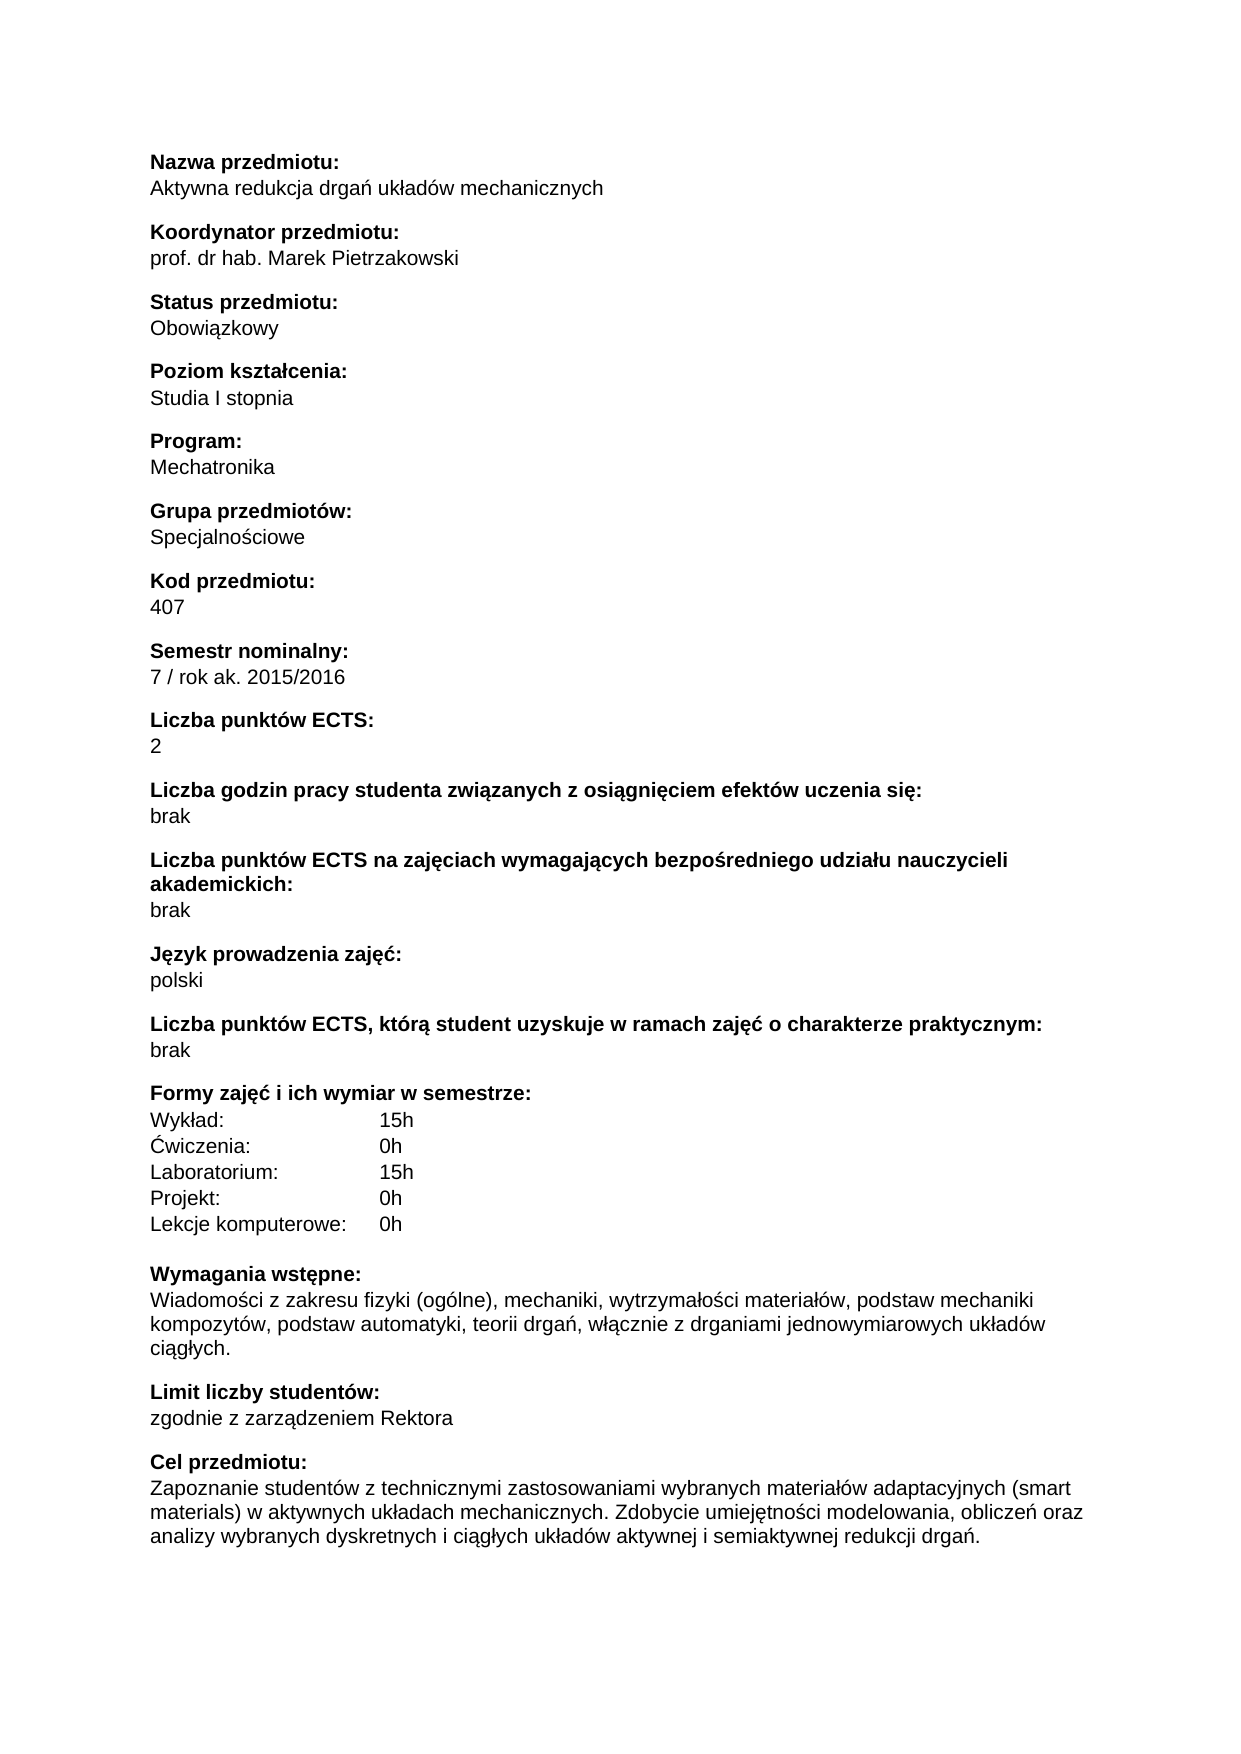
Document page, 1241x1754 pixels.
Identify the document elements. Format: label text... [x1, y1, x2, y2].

text Język prowadzenia zajęć: [150, 942, 1090, 966]
text Koordynator przedmiotu: [150, 220, 1090, 244]
text polski [150, 968, 1090, 992]
text 407 [150, 595, 1090, 619]
table_cell 0h [369, 1210, 597, 1236]
text brak [150, 804, 1090, 828]
text Program: [150, 429, 1090, 453]
table_cell 15h [369, 1158, 597, 1184]
text Formy zajęć i ich wymiar w semestrze: [150, 1081, 1090, 1105]
text Zapoznanie studentów z technicznymi zastosowaniami wybranych materiałów adaptacyjnych (smart materials) w aktywnych układach mechanicznych. Zdobycie umiejętności modelowania, obliczeń oraz analizy wybranych dyskretnych i ciągłych układów aktywnej i semiaktywnej redukcji drgań. [150, 1476, 1090, 1547]
text Limit liczby studentów: [150, 1380, 1090, 1404]
text Liczba godzin pracy studenta związanych z osiągnięciem efektów uczenia się: [150, 778, 1090, 802]
text Mechatronika [150, 455, 1090, 479]
text 7 / rok ak. 2015/2016 [150, 664, 1090, 688]
text 2 [150, 734, 1090, 758]
text brak [150, 898, 1090, 922]
text Aktywna redukcja drgań układów mechanicznych [150, 176, 1090, 200]
text Obowiązkowy [150, 316, 1090, 339]
table_cell 0h [369, 1184, 597, 1210]
text Kod przedmiotu: [150, 569, 1090, 593]
text Grupa przedmiotów: [150, 499, 1090, 523]
table_cell Projekt: [140, 1186, 367, 1210]
text Studia I stopnia [150, 385, 1090, 409]
text Specjalnościowe [150, 525, 1090, 549]
text Liczba punktów ECTS: [150, 708, 1090, 732]
table_header Wykład: [140, 1108, 367, 1132]
table_cell Lekcje komputerowe: [140, 1212, 367, 1236]
table_cell Ćwiczenia: [140, 1134, 367, 1158]
text Liczba punktów ECTS, którą student uzyskuje w ramach zajęć o charakterze praktycznym: [150, 1011, 1090, 1035]
text Poziom kształcenia: [150, 359, 1090, 383]
table_cell Laboratorium: [140, 1160, 367, 1184]
text Cel przedmiotu: [150, 1449, 1090, 1473]
text Wiadomości z zakresu fizyki (ogólne), mechaniki, wytrzymałości materiałów, podstaw mechaniki kompozytów, podstaw automatyki, teorii drgań, włącznie z drganiami jednowymiarowych układów ciągłych. [150, 1288, 1090, 1360]
text Semestr nominalny: [150, 638, 1090, 662]
text prof. dr hab. Marek Pietrzakowski [150, 246, 1090, 270]
text Nazwa przedmiotu: [150, 150, 1090, 174]
text Status przedmiotu: [150, 289, 1090, 313]
text zgodnie z zarządzeniem Rektora [150, 1406, 1090, 1430]
text Wymagania wstępne: [150, 1262, 1090, 1286]
text brak [150, 1037, 1090, 1061]
table_header 15h [369, 1108, 597, 1132]
table_cell 0h [369, 1132, 597, 1158]
text Liczba punktów ECTS na zajęciach wymagających bezpośredniego udziału nauczycieli akademickich: [150, 848, 1090, 896]
